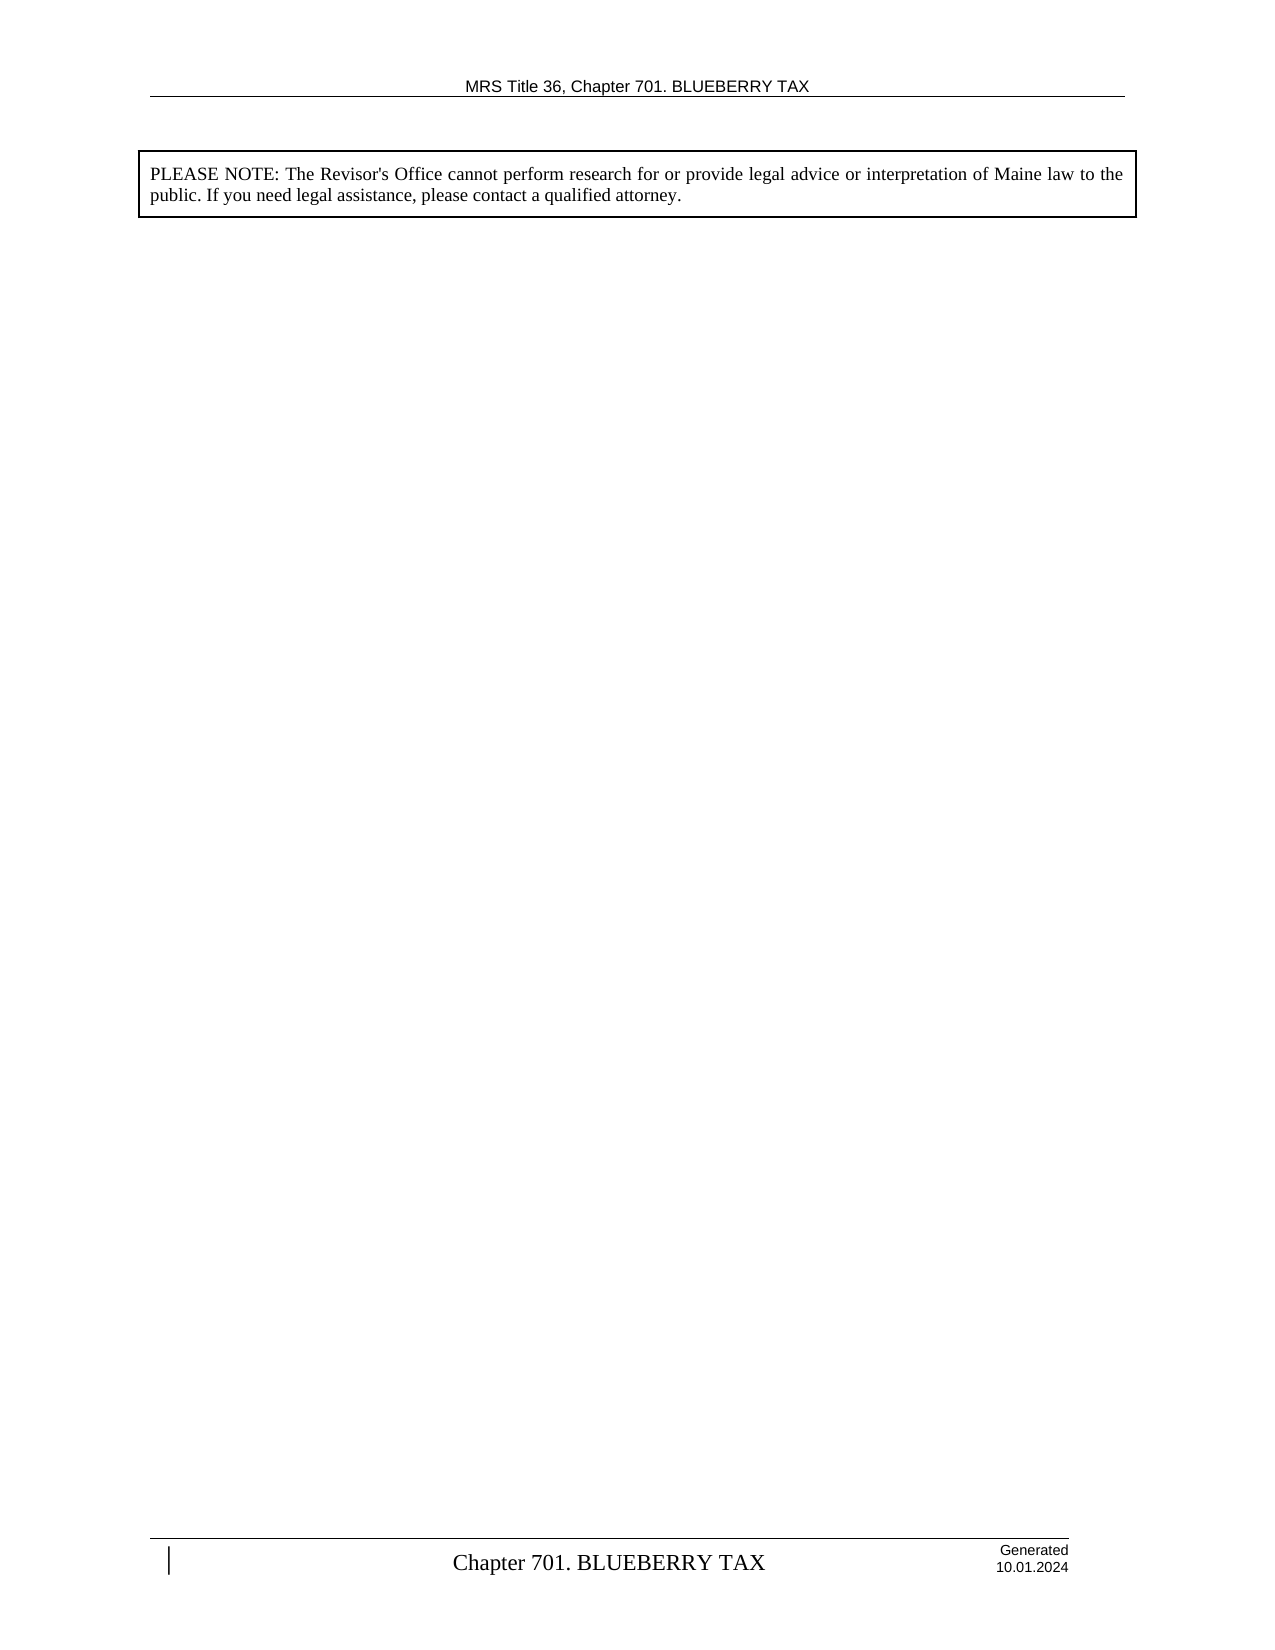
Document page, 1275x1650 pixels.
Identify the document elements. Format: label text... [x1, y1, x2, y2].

text PLEASE NOTE: The Revisor's Office cannot perform research for or provide legal advice or interpretation of Maine law to the public. If you need legal assistance, please contact a qualified attorney. [140, 152, 1135, 216]
